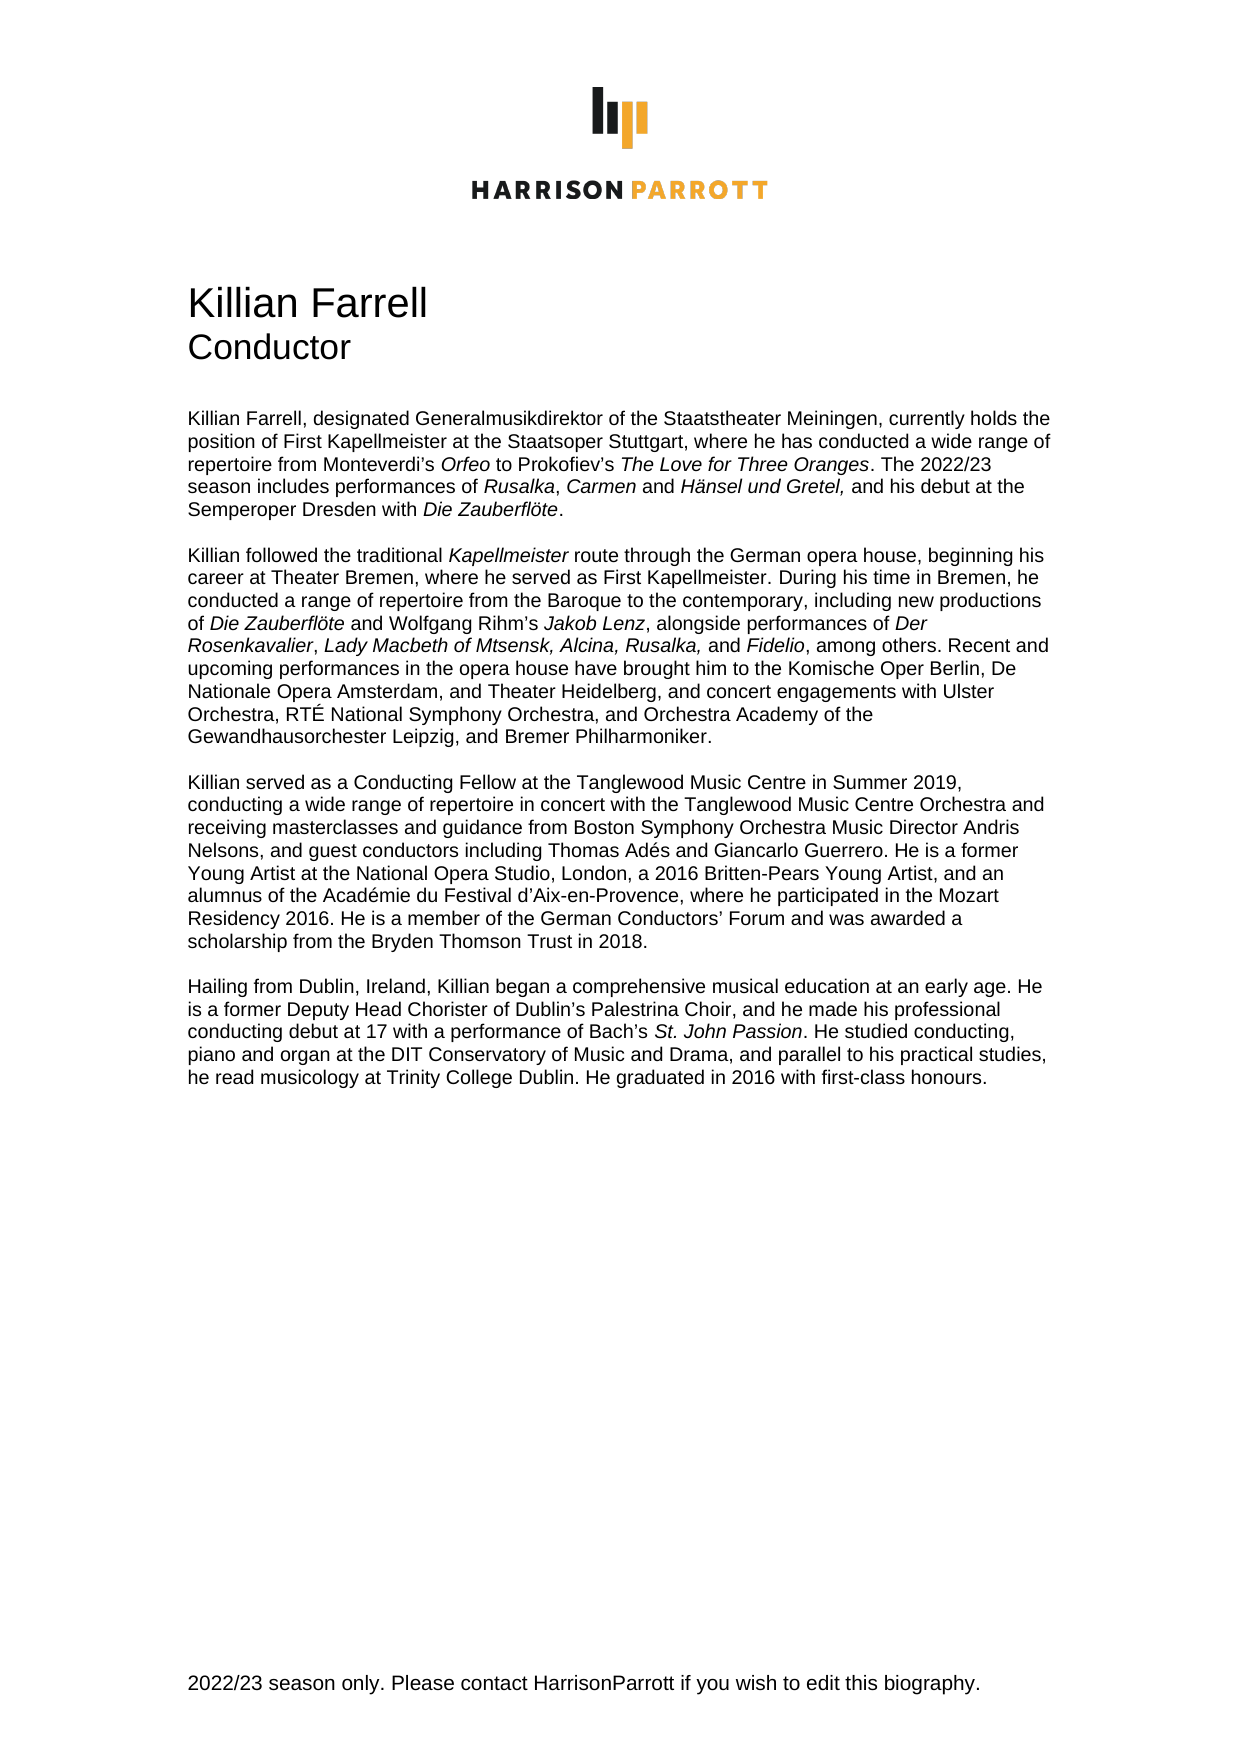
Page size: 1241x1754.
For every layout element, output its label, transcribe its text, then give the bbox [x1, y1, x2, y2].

text Killian Farrell Conductor [187, 278, 1053, 367]
picture [472, 87, 768, 199]
text Killian served as a Conducting Fellow at the Tanglewood Music Centre in Summer 2019, conducting a wide range of repertoire in concert with the Tanglewood Music Centre Orchestra and receiving masterclasses and guidance from Boston Symphony Orchestra Music Director Andris Nelsons, and guest conductors including Thomas Adés and Giancarlo Guerrero. He is a former Young Artist at the National Opera Studio, London, a 2016 Britten-Pears Young Artist, and an alumnus of the Académie du Festival d’Aix-en-Provence, where he participated in the Mozart Residency 2016. He is a member of the German Conductors’ Forum and was awarded a scholarship from the Bryden Thomson Trust in 2018. [187, 771, 1053, 952]
text Hailing from Dublin, Ireland, Killian began a comprehensive musical education at an early age. He is a former Deputy Head Chorister of Dublin’s Palestrina Choir, and he made his professional conducting debut at 17 with a performance of Bach’s St. John Passion. He studied conducting, piano and organ at the DIT Conservatory of Music and Drama, and parallel to his practical studies, he read musicology at Trinity College Dublin. He graduated in 2016 with first-class honours. [187, 975, 1053, 1088]
text Killian followed the traditional Kapellmeister route through the German opera house, beginning his career at Theater Bremen, where he served as First Kapellmeister. During his time in Bremen, he conducted a range of repertoire from the Baroque to the contemporary, including new productions of Die Zauberflöte and Wolfgang Rihm’s Jakob Lenz, alongside performances of Der Rosenkavalier, Lady Macbeth of Mtsensk, Alcina, Rusalka, and Fidelio, among others. Recent and upcoming performances in the opera house have brought him to the Komische Oper Berlin, De Nationale Opera Amsterdam, and Theater Heidelberg, and concert engagements with Ulster Orchestra, RTÉ National Symphony Orchestra, and Orchestra Academy of the Gewandhausorchester Leipzig, and Bremer Philharmoniker. [187, 543, 1053, 748]
text Killian Farrell, designated Generalmusikdirektor of the Staatstheater Meiningen, currently holds the position of First Kapellmeister at the Staatsoper Stuttgart, where he has conducted a wide range of repertoire from Monteverdi’s Orfeo to Prokofiev’s The Love for Three Oranges. The 2022/23 season includes performances of Rusalka, Carmen and Hänsel und Gretel, and his debut at the Semperoper Dresden with Die Zauberflöte. [187, 407, 1053, 521]
